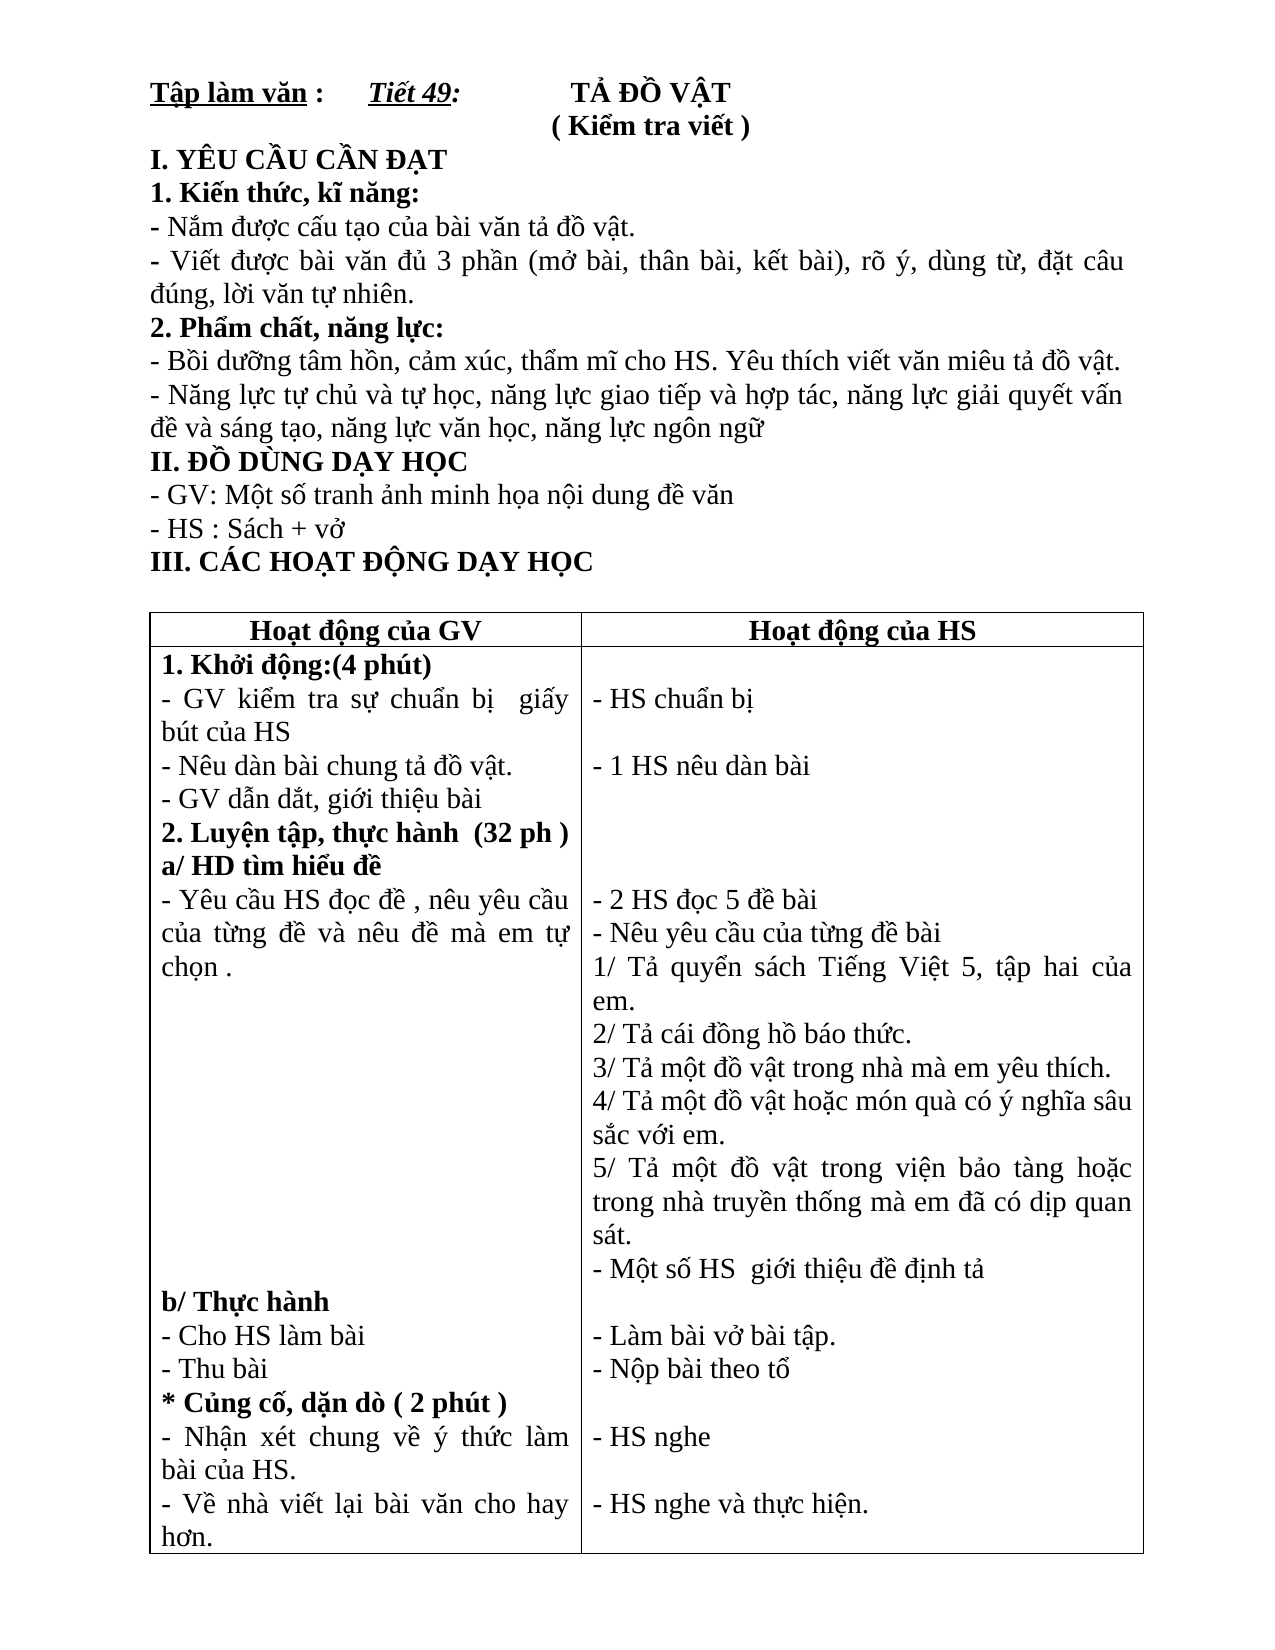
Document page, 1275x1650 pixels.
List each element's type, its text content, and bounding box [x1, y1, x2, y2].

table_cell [582, 647, 1143, 1553]
text - Viết được bài văn đủ 3 phần (mở bài, thân bài, kết bài), rõ ý, dùng từ, đặt câu đúng, lời văn tự nhiên. [150, 243, 1125, 310]
text - Năng lực tự chủ và tự học, năng lực giao tiếp và hợp tác, năng lực giải quyết vấn đề và sáng tạo, năng lực văn học, năng lực ngôn ngữ [150, 377, 1125, 444]
table_header Hoạt động của GV [151, 613, 581, 646]
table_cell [151, 647, 581, 1553]
text 1. Kiến thức, kĩ năng: [150, 176, 1125, 209]
text II. ĐỒ DÙNG DẠY HỌC [150, 444, 1125, 477]
text I. YÊU CẦU CẦN ĐẠT [150, 142, 1125, 176]
table_header Hoạt động của HS [582, 613, 1143, 646]
text Tập làm văn : Tiết 49: TẢ ĐỒ VẬT [150, 75, 1125, 108]
text III. CÁC HOẠT ĐỘNG DẠY HỌC [150, 544, 1125, 578]
text ( Kiểm tra viết ) [150, 108, 1125, 142]
text - HS : Sách + vở [150, 511, 1125, 544]
text 2. Phẩm chất, năng lực: [150, 310, 1125, 343]
text - Nắm được cấu tạo của bài văn tả đồ vật. [150, 209, 1125, 243]
text - GV: Một số tranh ảnh minh họa nội dung đề văn [150, 477, 1125, 511]
text - Bồi dưỡng tâm hồn, cảm xúc, thẩm mĩ cho HS. Yêu thích viết văn miêu tả đồ vật. [150, 343, 1125, 377]
